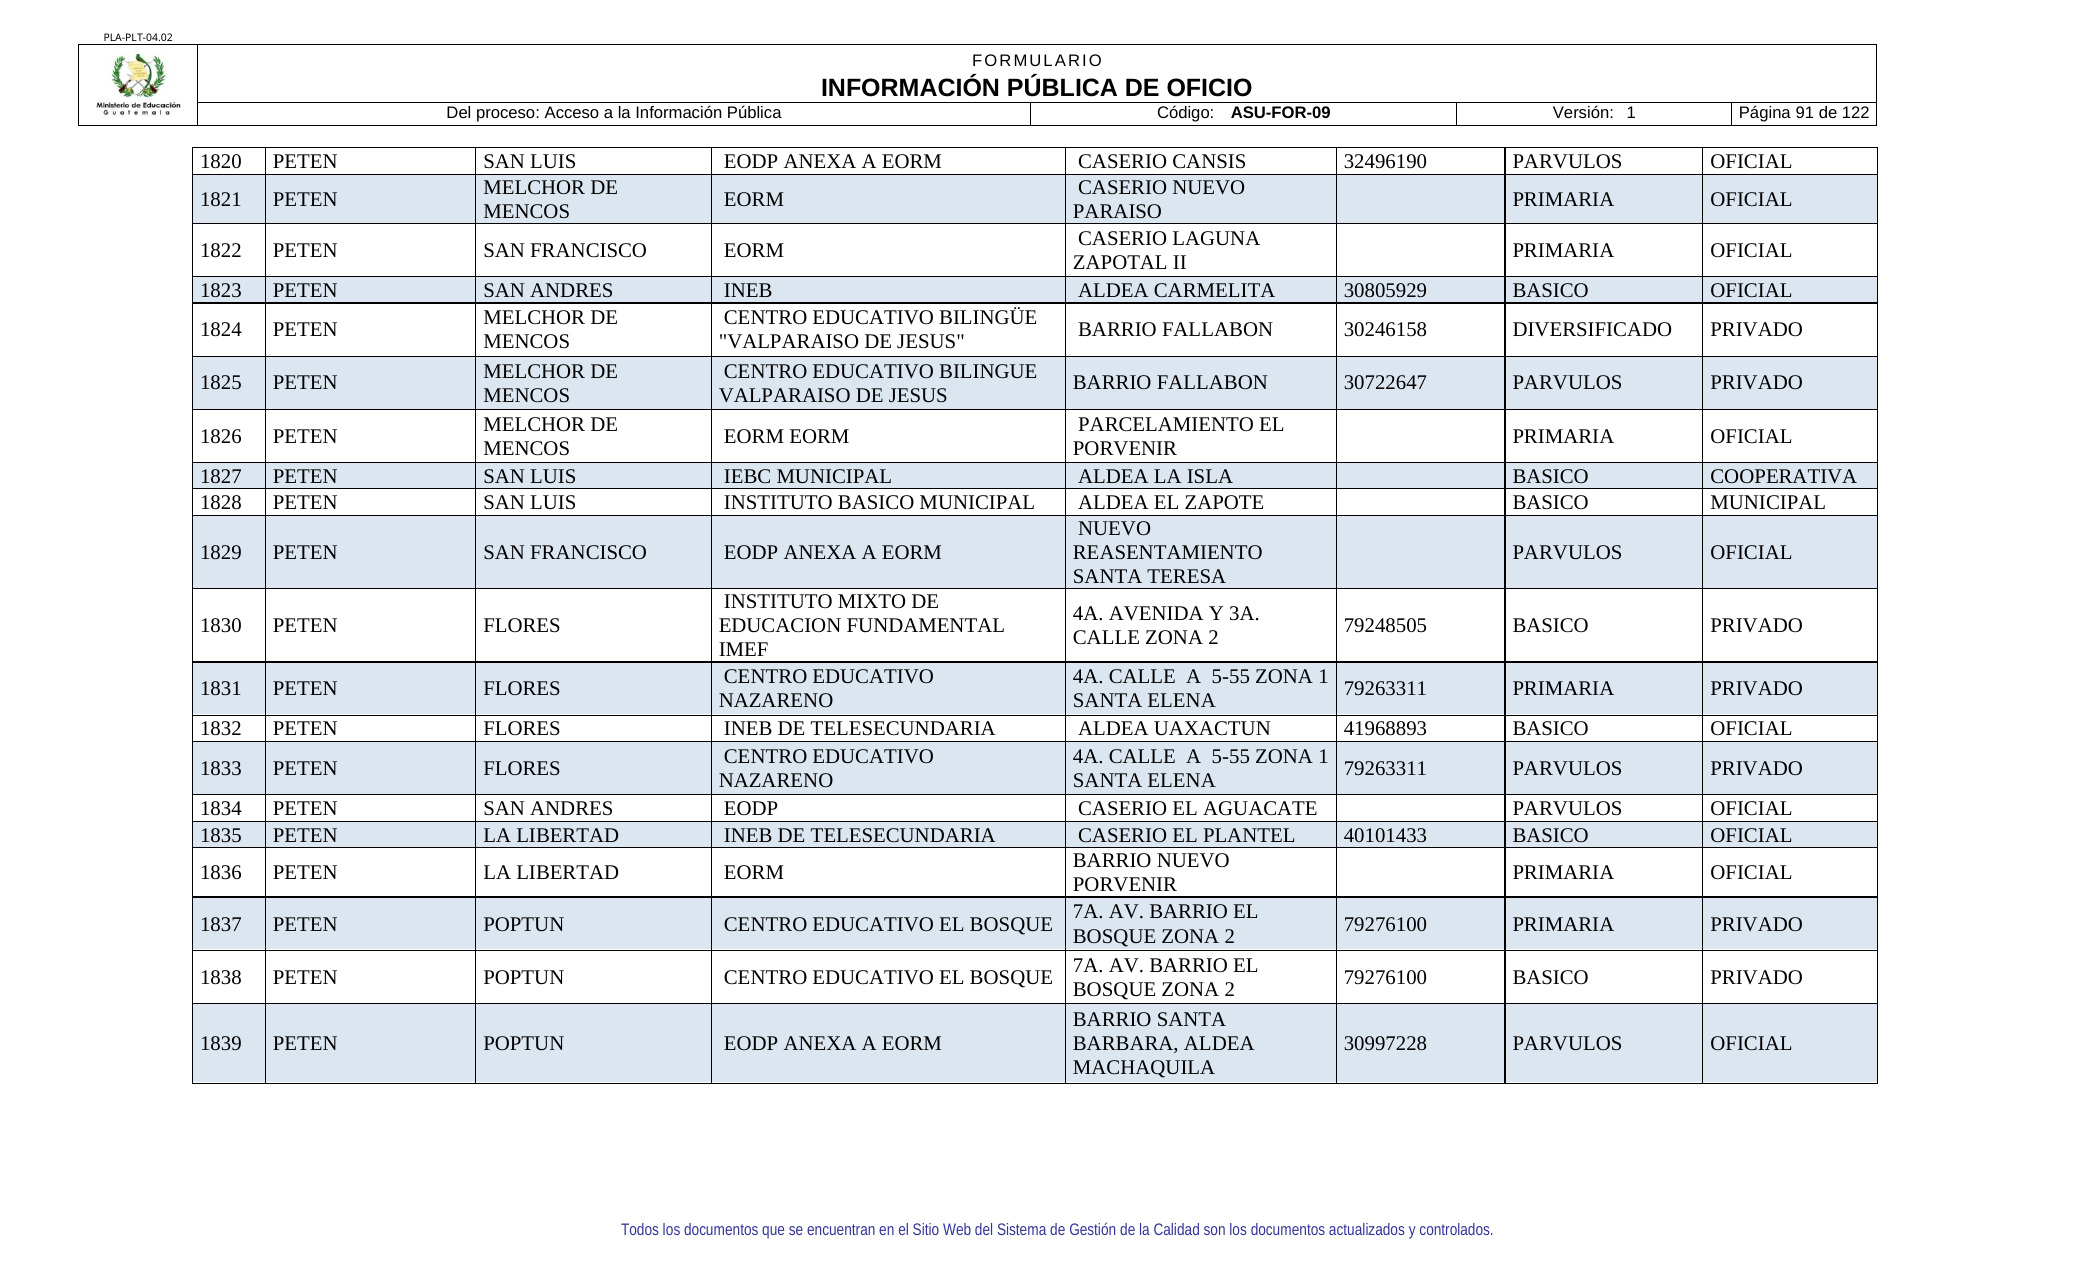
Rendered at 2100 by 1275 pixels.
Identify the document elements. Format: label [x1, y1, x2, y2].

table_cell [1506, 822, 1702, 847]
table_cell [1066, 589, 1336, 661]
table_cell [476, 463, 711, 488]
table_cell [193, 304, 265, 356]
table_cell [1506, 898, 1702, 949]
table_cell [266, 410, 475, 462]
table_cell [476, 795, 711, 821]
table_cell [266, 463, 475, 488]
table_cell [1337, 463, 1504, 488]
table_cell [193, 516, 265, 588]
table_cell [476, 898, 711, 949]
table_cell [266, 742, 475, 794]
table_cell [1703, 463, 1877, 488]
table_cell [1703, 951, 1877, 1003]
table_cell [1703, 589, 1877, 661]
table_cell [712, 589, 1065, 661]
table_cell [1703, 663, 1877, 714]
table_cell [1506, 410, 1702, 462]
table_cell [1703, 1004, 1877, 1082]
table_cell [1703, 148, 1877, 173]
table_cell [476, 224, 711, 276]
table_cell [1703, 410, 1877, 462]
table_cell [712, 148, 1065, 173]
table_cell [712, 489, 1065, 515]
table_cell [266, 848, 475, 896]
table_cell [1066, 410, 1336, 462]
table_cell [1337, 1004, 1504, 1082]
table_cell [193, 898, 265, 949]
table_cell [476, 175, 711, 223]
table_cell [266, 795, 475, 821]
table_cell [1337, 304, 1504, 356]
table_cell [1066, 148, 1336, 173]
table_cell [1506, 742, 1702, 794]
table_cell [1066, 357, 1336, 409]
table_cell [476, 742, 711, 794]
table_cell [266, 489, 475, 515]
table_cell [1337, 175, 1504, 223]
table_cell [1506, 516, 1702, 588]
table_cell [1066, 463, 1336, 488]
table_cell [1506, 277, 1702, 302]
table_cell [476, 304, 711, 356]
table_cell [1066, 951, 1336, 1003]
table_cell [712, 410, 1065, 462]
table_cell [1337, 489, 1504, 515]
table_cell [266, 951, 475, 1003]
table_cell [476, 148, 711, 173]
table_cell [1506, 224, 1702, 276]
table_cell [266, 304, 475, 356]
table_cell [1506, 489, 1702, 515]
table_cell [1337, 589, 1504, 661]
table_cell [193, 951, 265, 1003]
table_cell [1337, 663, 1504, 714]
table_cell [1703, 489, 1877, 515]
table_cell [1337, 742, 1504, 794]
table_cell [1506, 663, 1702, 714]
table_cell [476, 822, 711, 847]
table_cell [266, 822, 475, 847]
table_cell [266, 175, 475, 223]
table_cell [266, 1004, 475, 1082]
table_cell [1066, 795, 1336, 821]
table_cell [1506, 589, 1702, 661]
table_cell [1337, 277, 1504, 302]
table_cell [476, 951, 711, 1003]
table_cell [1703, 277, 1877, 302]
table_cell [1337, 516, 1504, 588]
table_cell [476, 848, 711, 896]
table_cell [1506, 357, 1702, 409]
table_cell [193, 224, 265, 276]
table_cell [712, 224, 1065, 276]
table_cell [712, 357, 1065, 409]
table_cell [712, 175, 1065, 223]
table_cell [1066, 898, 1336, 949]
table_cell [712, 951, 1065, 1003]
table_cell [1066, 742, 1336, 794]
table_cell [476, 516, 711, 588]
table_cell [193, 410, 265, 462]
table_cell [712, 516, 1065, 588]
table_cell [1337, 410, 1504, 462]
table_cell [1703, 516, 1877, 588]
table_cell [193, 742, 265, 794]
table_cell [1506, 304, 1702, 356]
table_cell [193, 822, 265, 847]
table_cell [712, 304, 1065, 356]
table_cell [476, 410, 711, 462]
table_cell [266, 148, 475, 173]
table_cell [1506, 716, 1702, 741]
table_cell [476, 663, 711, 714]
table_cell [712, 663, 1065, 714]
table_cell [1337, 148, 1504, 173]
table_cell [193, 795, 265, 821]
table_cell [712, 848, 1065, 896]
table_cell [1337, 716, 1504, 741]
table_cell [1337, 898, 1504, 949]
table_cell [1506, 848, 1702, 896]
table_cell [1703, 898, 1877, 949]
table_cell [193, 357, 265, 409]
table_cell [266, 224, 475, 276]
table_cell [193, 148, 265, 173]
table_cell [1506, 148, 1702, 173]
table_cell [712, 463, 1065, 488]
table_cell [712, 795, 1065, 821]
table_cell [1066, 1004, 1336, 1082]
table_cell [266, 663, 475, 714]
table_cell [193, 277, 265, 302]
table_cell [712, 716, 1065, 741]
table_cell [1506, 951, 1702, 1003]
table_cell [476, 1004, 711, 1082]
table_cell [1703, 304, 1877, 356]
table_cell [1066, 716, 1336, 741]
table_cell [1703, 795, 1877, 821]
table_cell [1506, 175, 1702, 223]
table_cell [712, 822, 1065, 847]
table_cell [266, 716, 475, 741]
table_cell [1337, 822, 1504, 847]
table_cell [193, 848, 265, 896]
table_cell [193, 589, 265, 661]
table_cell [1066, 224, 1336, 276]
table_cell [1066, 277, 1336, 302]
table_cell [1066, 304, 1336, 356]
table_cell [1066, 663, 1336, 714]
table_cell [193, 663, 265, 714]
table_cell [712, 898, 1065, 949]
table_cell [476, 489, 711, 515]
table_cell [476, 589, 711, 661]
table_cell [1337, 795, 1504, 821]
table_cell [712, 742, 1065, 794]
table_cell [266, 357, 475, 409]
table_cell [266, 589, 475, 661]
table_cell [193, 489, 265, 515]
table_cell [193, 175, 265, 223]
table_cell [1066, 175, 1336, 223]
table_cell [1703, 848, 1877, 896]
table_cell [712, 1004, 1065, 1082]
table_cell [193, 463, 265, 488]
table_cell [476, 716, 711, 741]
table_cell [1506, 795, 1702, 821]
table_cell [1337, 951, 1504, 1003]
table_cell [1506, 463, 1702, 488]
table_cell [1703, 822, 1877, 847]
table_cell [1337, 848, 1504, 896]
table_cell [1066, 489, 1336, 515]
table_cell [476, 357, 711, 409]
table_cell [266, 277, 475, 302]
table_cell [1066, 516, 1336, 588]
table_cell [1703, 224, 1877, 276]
picture [95, 51, 181, 117]
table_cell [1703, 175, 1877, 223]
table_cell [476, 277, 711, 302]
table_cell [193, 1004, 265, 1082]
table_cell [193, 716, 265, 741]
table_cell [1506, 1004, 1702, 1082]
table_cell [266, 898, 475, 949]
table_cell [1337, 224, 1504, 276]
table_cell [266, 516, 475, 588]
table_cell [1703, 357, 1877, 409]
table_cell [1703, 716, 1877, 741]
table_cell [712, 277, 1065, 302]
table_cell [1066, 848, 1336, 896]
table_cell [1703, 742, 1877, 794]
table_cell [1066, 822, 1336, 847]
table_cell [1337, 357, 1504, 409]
